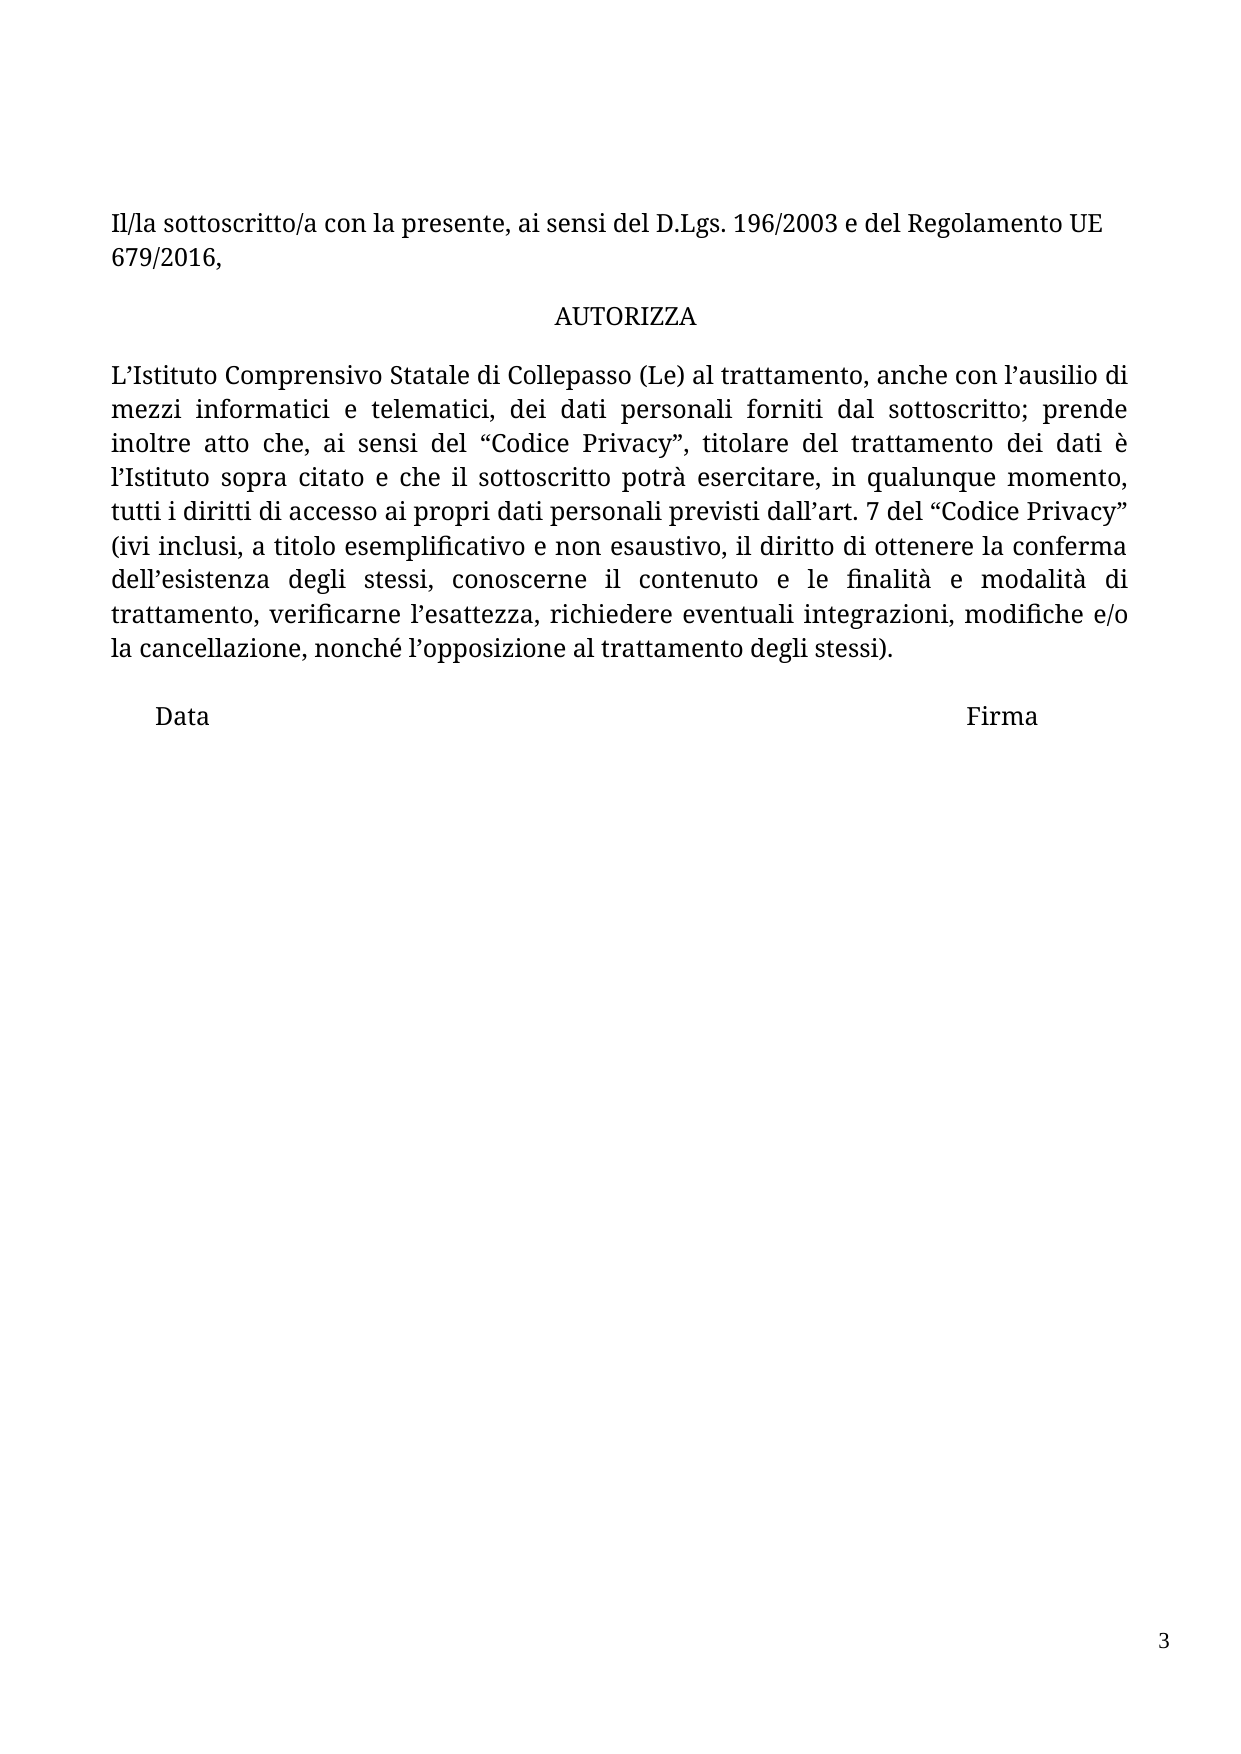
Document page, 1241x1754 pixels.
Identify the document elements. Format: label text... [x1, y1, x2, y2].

text L’Istituto Comprensivo Statale di Collepasso (Le) al trattamento, anche con l’ausilio di mezzi informatici e telematici, dei dati personali forniti dal sottoscritto; prende inoltre atto che, ai sensi del “Codice Privacy”, titolare del trattamento dei dati è l’Istituto sopra citato e che il sottoscritto potrà esercitare, in qualunque momento, tutti i diritti di accesso ai propri dati personali previsti dall’art. 7 del “Codice Privacy” (ivi inclusi, a titolo esemplificativo e non esaustivo, il diritto di ottenere la conferma dell’esistenza degli stessi, conoscerne il contenuto e le finalità e modalità di trattamento, verificarne l’esattezza, richiedere eventuali integrazioni, modifiche e/o la cancellazione, nonché l’opposizione al trattamento degli stessi). [111, 358, 1129, 664]
text Il/la sottoscritto/a con la presente, ai sensi del D.Lgs. 196/2003 e del Regolamento UE 679/2016, [111, 206, 1129, 274]
text Data Firma [81, 698, 1169, 732]
text AUTORIZZA [81, 299, 1169, 333]
